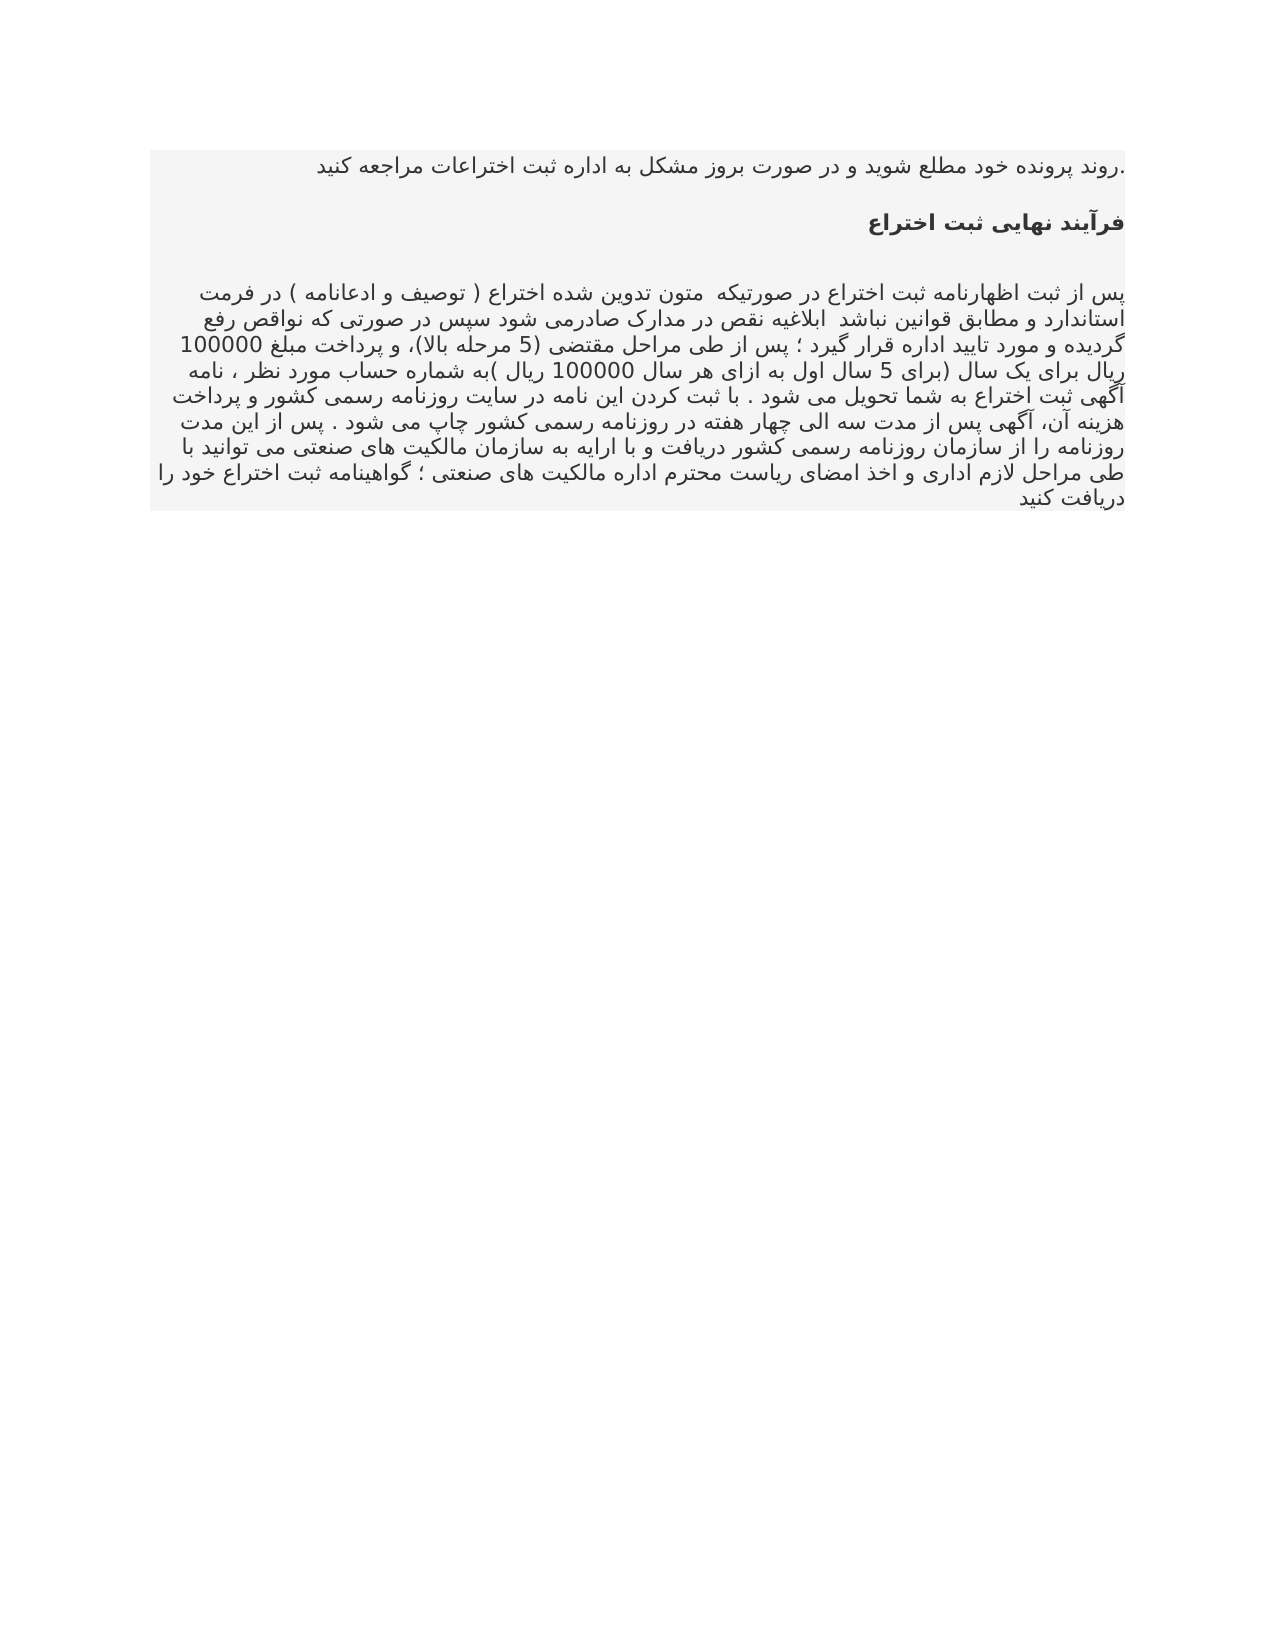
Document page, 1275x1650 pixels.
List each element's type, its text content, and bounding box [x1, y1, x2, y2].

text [150, 150, 1125, 235]
text پس از ثبت اظهارنامه ثبت اختراع در صورتیکه متون تدوین شده اختراع ( توصیف و ادعانامه ) در فرمت استاندارد و مطابق قوانین نباشد ابلاغیه نقص در مدارک صادرمی شود سپس در صورتی که نواقص رفع گردیده و مورد تایید اداره قرار گیرد ؛ پس از طی مراحل مقتضی (5 مرحله بالا)، و پرداخت مبلغ 100000 ریال برای یک سال (برای 5 سال اول به ازای هر سال 100000 ریال )به شماره حساب مورد نظر ، نامه آگهی ثبت اختراع به شما تحویل می شود . با ثبت کردن این نامه در سایت روزنامه رسمی کشور و پرداخت هزینه آن، آگهی پس از مدت سه الی چهار هفته در روزنامه رسمی کشور چاپ می شود . پس از این مدت روزنامه را از سازمان روزنامه رسمی کشور دریافت و با ارایه به سازمان مالکیت های صنعتی می توانید با طی مراحل لازم اداری و اخذ امضای ریاست محترم اداره مالکیت های صنعتی ؛ گواهینامه ثبت اختراع خود را دریافت کنید [150, 251, 1125, 511]
